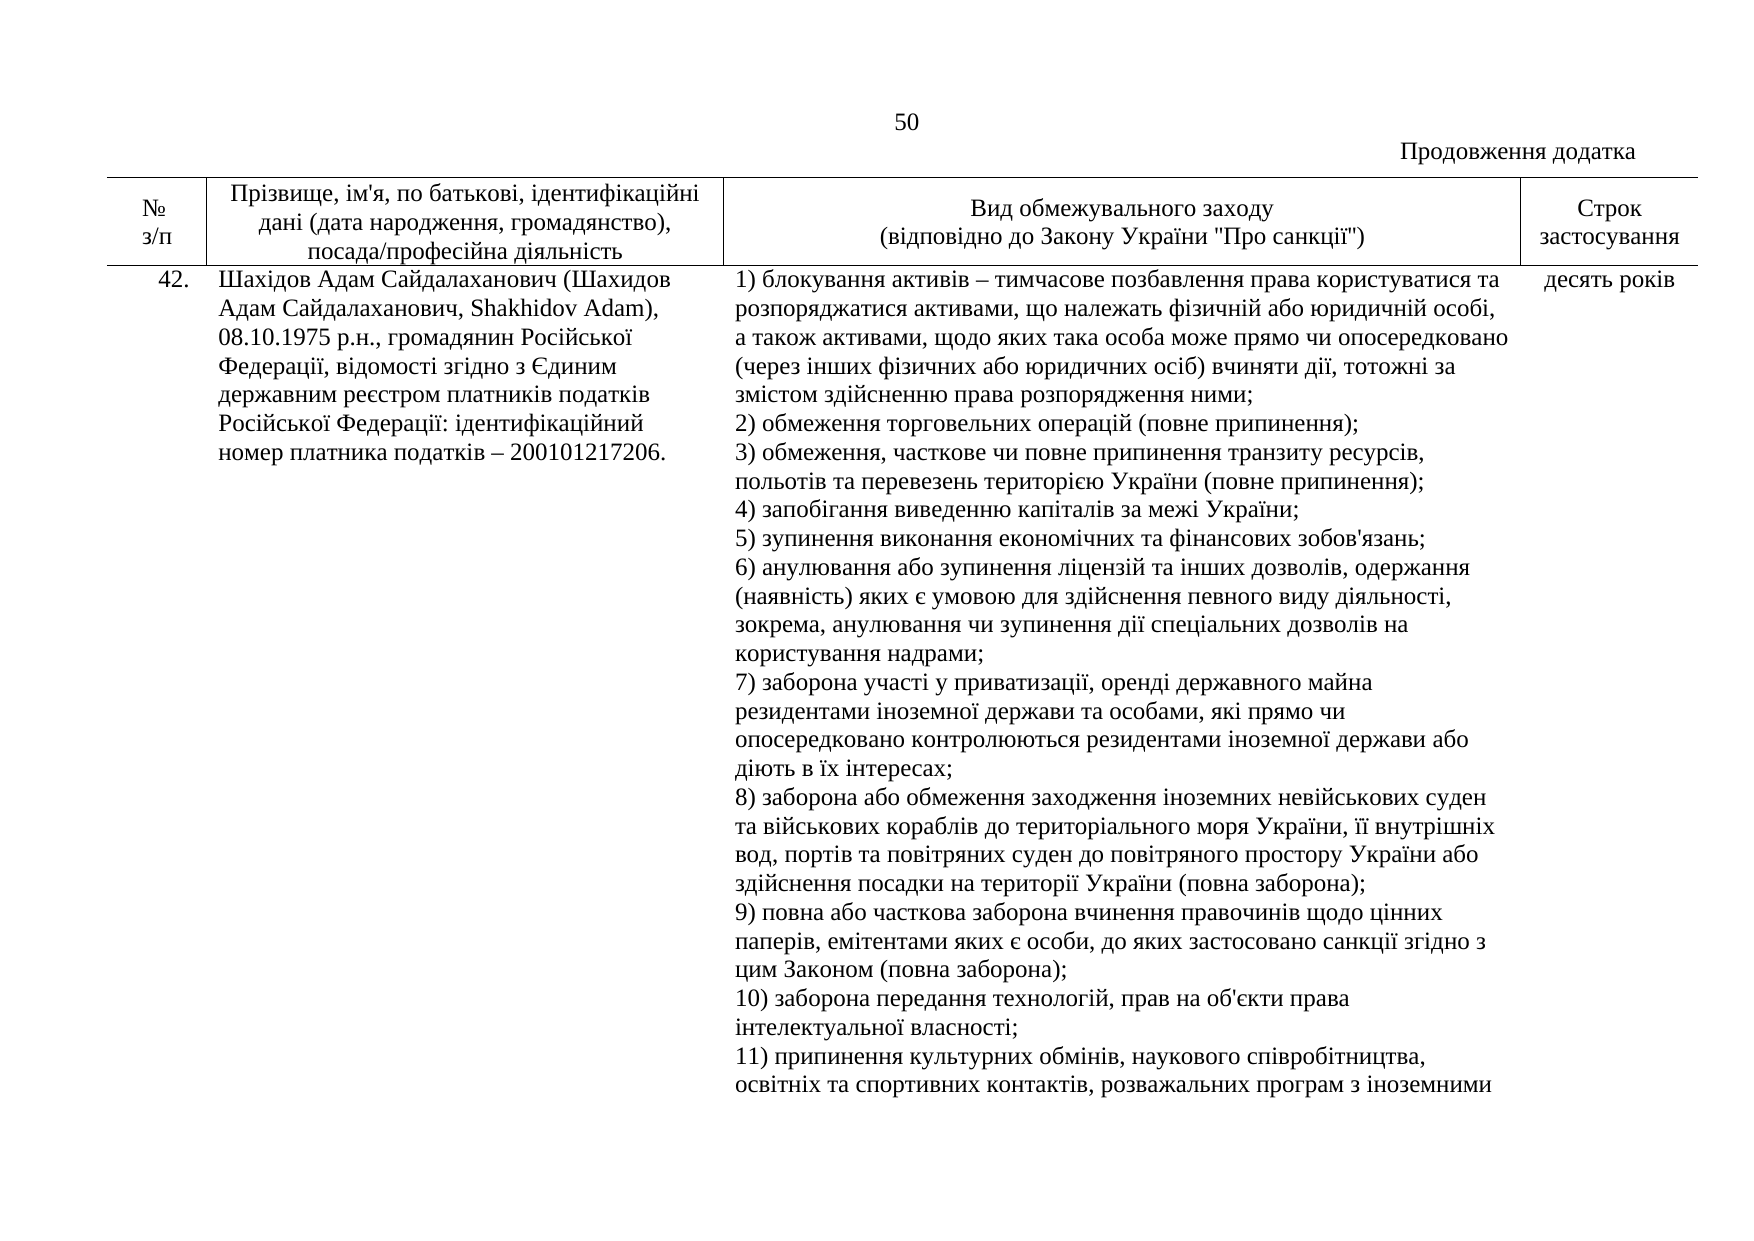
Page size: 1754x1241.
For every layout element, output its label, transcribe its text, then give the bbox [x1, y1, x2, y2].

table_header Вид обмежувального заходу (відповідно до Закону України ''Про санкції'') [724, 178, 1520, 264]
table_cell [107, 266, 207, 1098]
table_header № з/п [107, 178, 206, 264]
table_header Строк застосування [1521, 178, 1698, 264]
table_header Прізвище, ім'я, по батькові, ідентифікаційні дані (дата народження, громадянство), посада/професійна діяльність [207, 178, 723, 264]
table_cell десять років [1521, 266, 1698, 1098]
